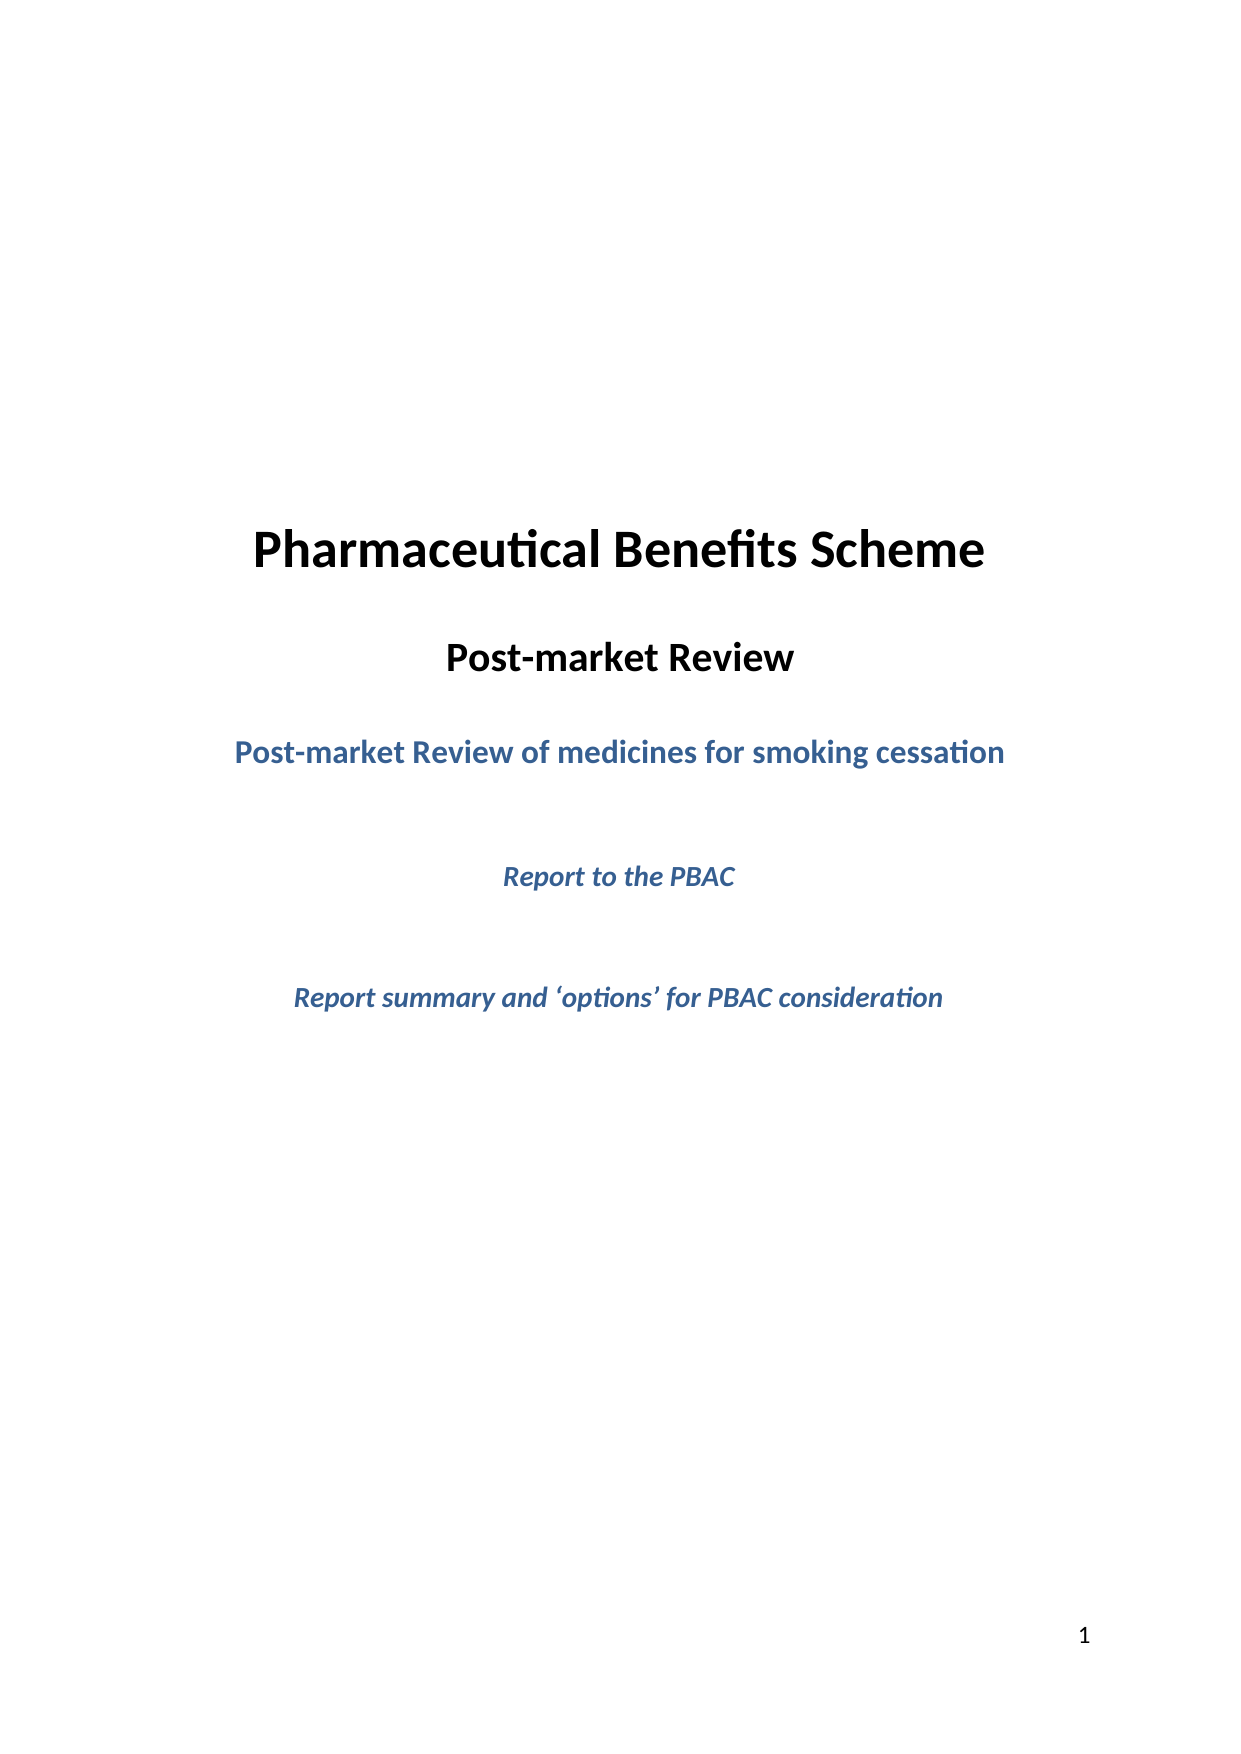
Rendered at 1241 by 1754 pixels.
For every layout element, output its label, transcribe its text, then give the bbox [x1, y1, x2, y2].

text Post-market Review [150, 631, 1090, 682]
text Post-market Review of medicines for smoking cessation [150, 732, 1090, 772]
text Pharmaceutical Benefits Scheme [150, 514, 1090, 581]
text Report to the PBAC [150, 858, 1090, 893]
text Report summary and ‘options’ for PBAC consideration [150, 979, 1090, 1015]
